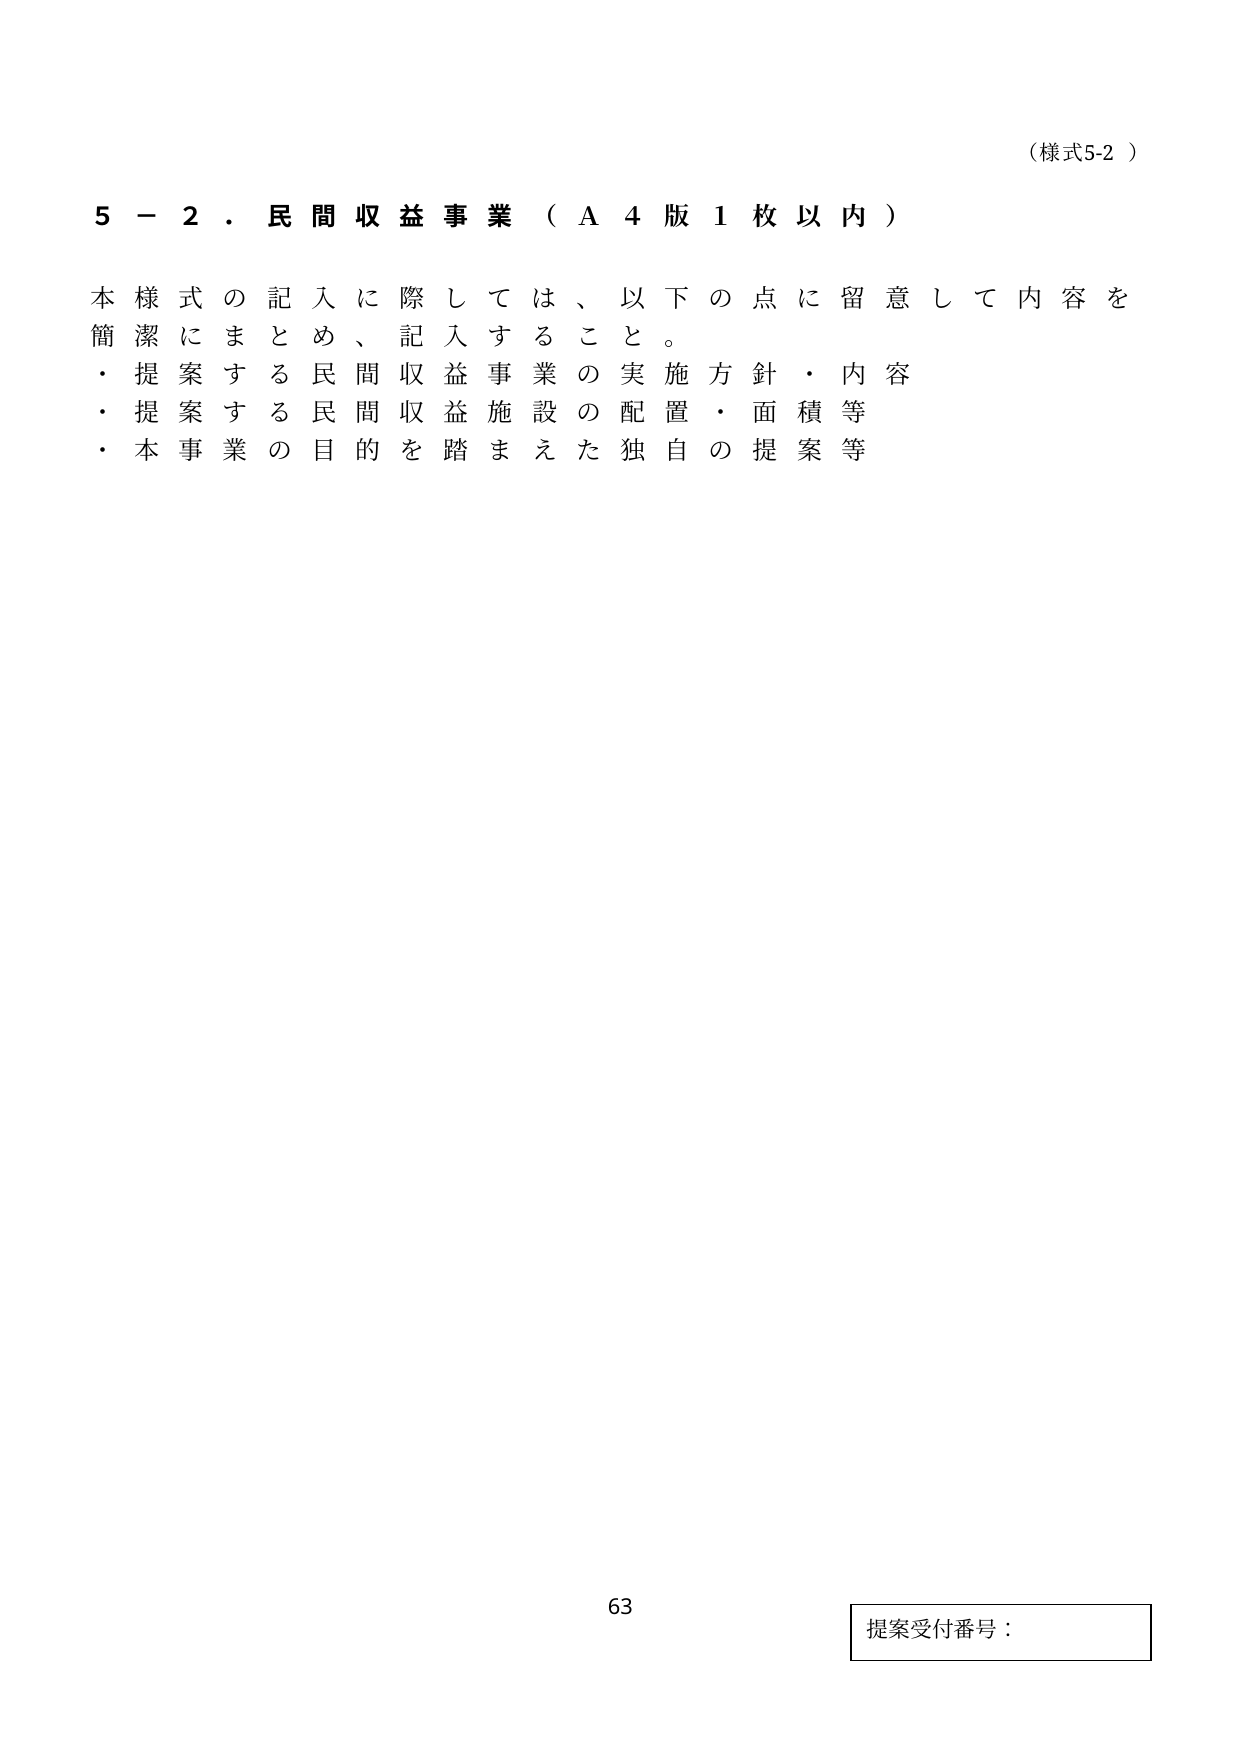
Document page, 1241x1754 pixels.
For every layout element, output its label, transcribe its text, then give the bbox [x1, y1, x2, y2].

subtitle ５－２．民間収益事業（Ａ４版１枚以内） [90, 195, 1150, 233]
text 本様式の記入に際しては、以下の点に留意して内容を簡潔にまとめ、記入すること。 [90, 277, 1150, 353]
text ・提案する民間収益事業の実施方針・内容 [90, 353, 1150, 392]
text ・本事業の目的を踏まえた独自の提案等 [90, 429, 1150, 468]
text ・提案する民間収益施設の配置・面積等 [90, 392, 1150, 429]
text （様式5-2） [90, 132, 1150, 170]
